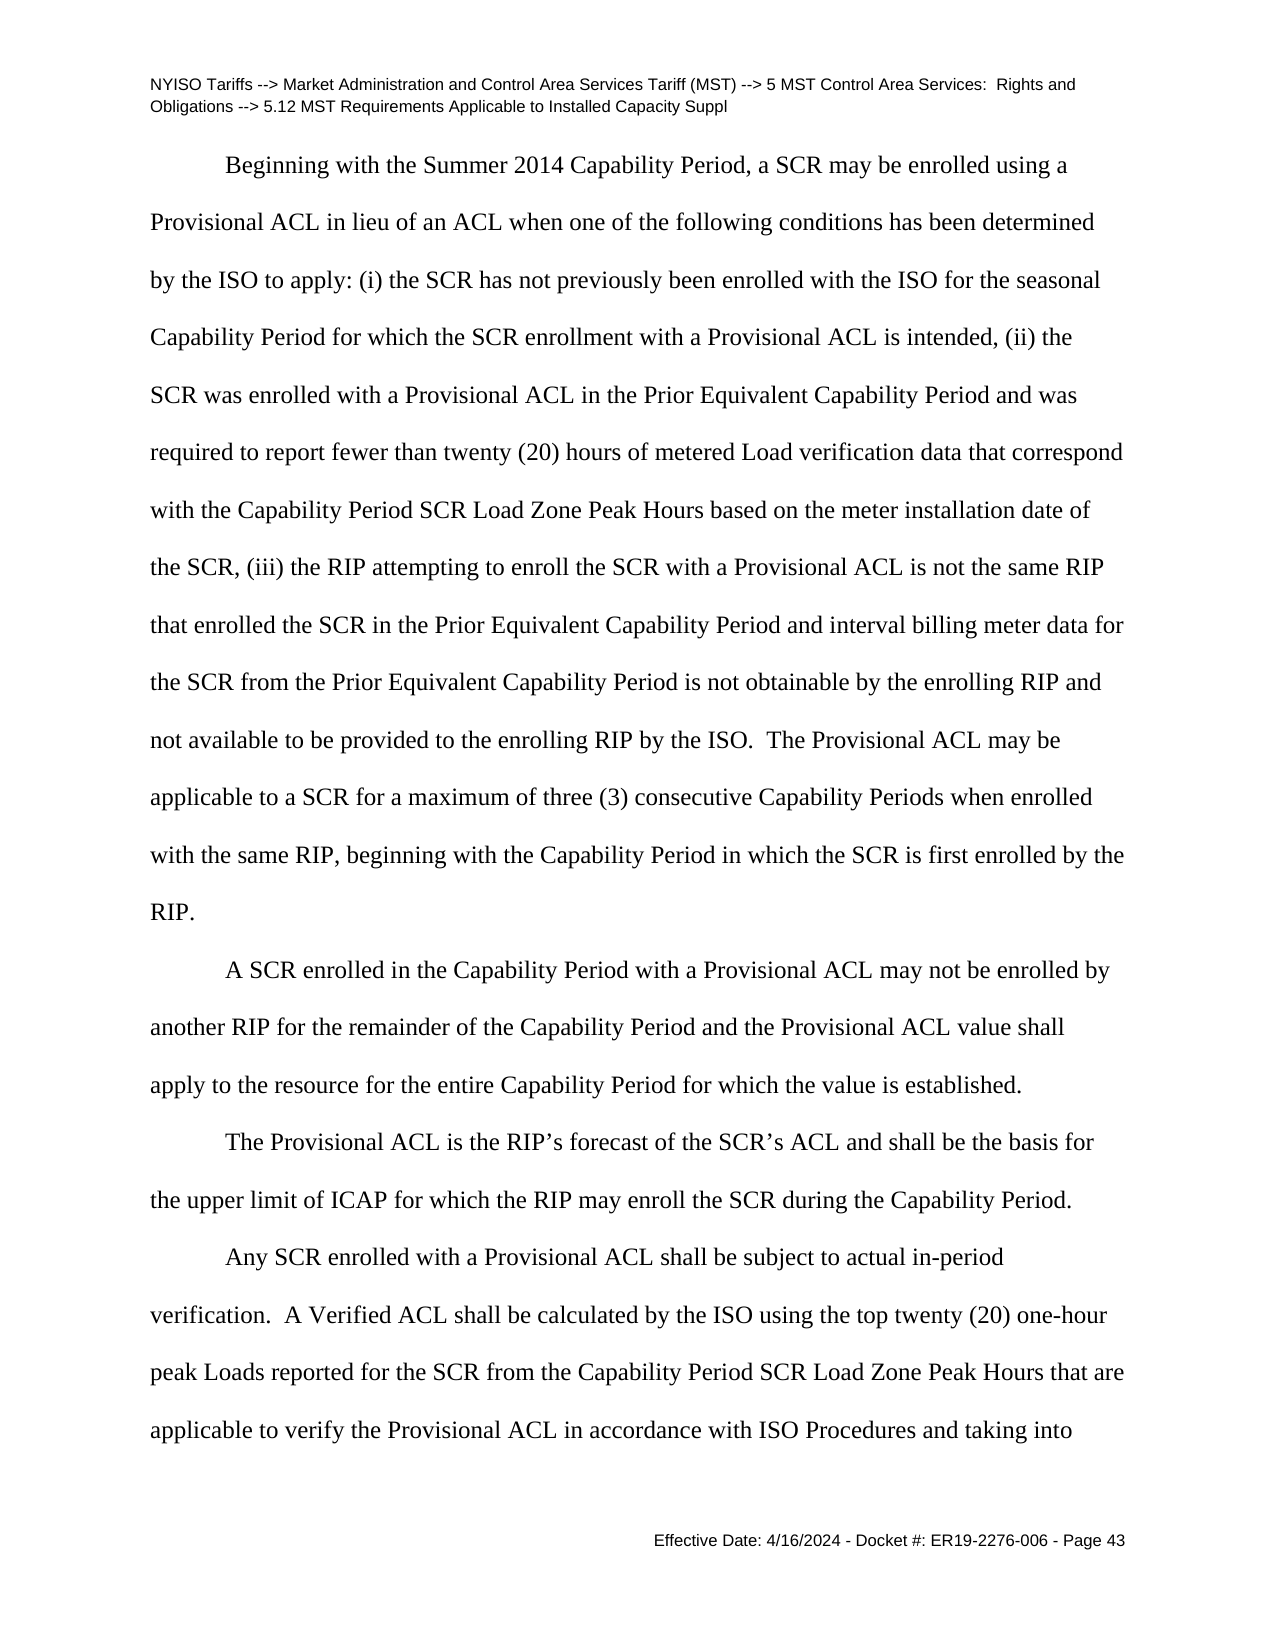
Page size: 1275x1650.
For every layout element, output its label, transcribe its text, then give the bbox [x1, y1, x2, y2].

text The Provisional ACL is the RIP’s forecast of the SCR’s ACL and shall be the basis for the upper limit of ICAP for which the RIP may enroll the SCR during the Capability Period. [150, 1127, 1125, 1214]
text Beginning with the Summer 2014 Capability Period, a SCR may be enrolled using a Provisional ACL in lieu of an ACL when one of the following conditions has been determined by the ISO to apply: (i) the SCR has not previously been enrolled with the ISO for the seasonal Capability Period for which the SCR enrollment with a Provisional ACL is intended, (ii) the SCR was enrolled with a Provisional ACL in the Prior Equivalent Capability Period and was required to report fewer than twenty (20) hours of metered Load verification data that correspond with the Capability Period SCR Load Zone Peak Hours based on the meter installation date of the SCR, (iii) the RIP attempting to enroll the SCR with a Provisional ACL is not the same RIP that enrolled the SCR in the Prior Equivalent Capability Period and interval billing meter data for the SCR from the Prior Equivalent Capability Period is not obtainable by the enrolling RIP and not available to be provided to the enrolling RIP by the ISO. The Provisional ACL may be applicable to a SCR for a maximum of three (3) consecutive Capability Periods when enrolled with the same RIP, beginning with the Capability Period in which the SCR is first enrolled by the RIP. [150, 150, 1125, 926]
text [150, 1242, 1125, 1444]
text A SCR enrolled in the Capability Period with a Provisional ACL may not be enrolled by another RIP for the remainder of the Capability Period and the Provisional ACL value shall apply to the resource for the entire Capability Period for which the value is established. [150, 955, 1125, 1099]
